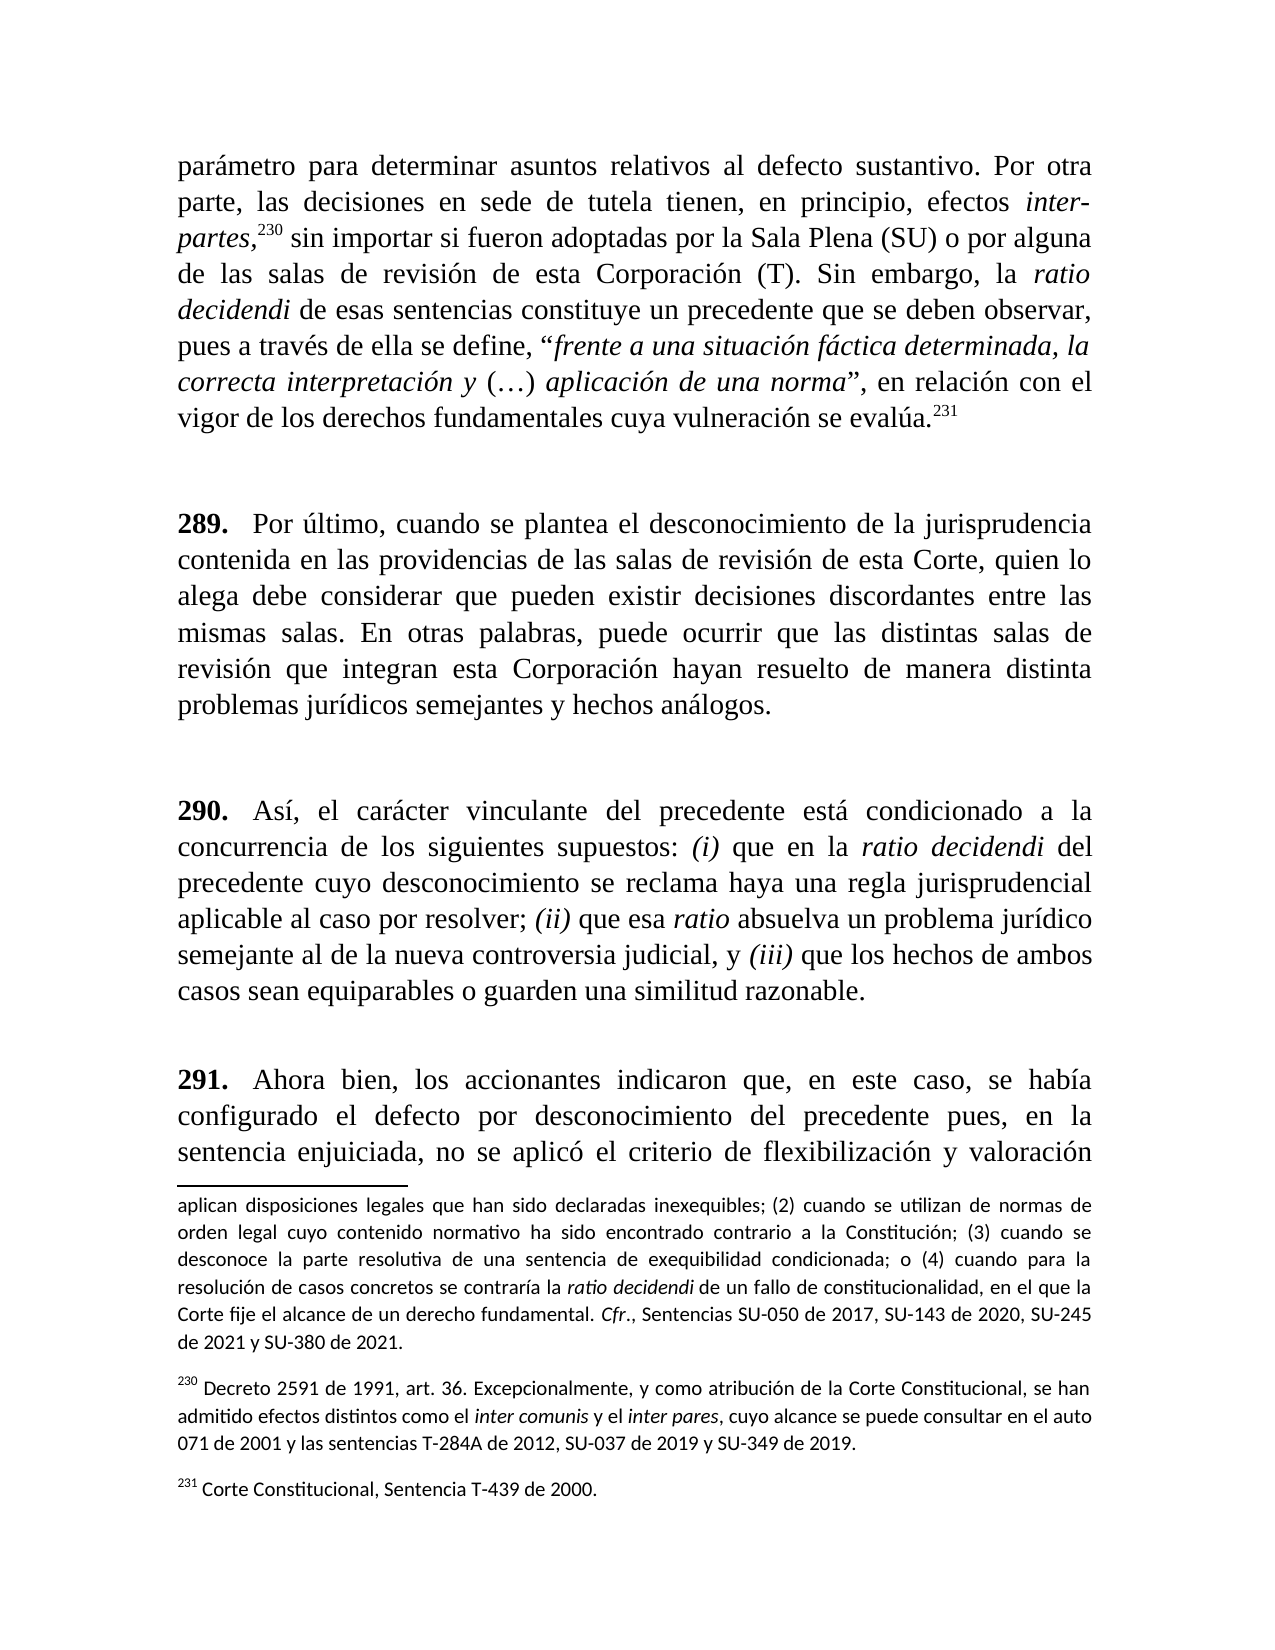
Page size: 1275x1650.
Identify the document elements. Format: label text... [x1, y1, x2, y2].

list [177, 1062, 1093, 1168]
list Así, el carácter vinculante del precedente está condicionado a la concurrencia de los siguientes supuestos: (i) que en la ratio decidendi del precedente cuyo desconocimiento se reclama haya una regla jurisprudencial aplicable al caso por resolver; (ii) que esa ratio absuelva un problema jurídico semejante al de la nueva controversia judicial, y (iii) que los hechos de ambos casos sean equiparables o guarden una similitud razonable. [177, 793, 1093, 1007]
list Por último, cuando se plantea el desconocimiento de la jurisprudencia contenida en las providencias de las salas de revisión de esta Corte, quien lo alega debe considerar que pueden existir decisiones discordantes entre las mismas salas. En otras palabras, puede ocurrir que las distintas salas de revisión que integran esta Corporación hayan resuelto de manera distinta problemas jurídicos semejantes y hechos análogos. [177, 506, 1093, 721]
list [177, 148, 1093, 434]
